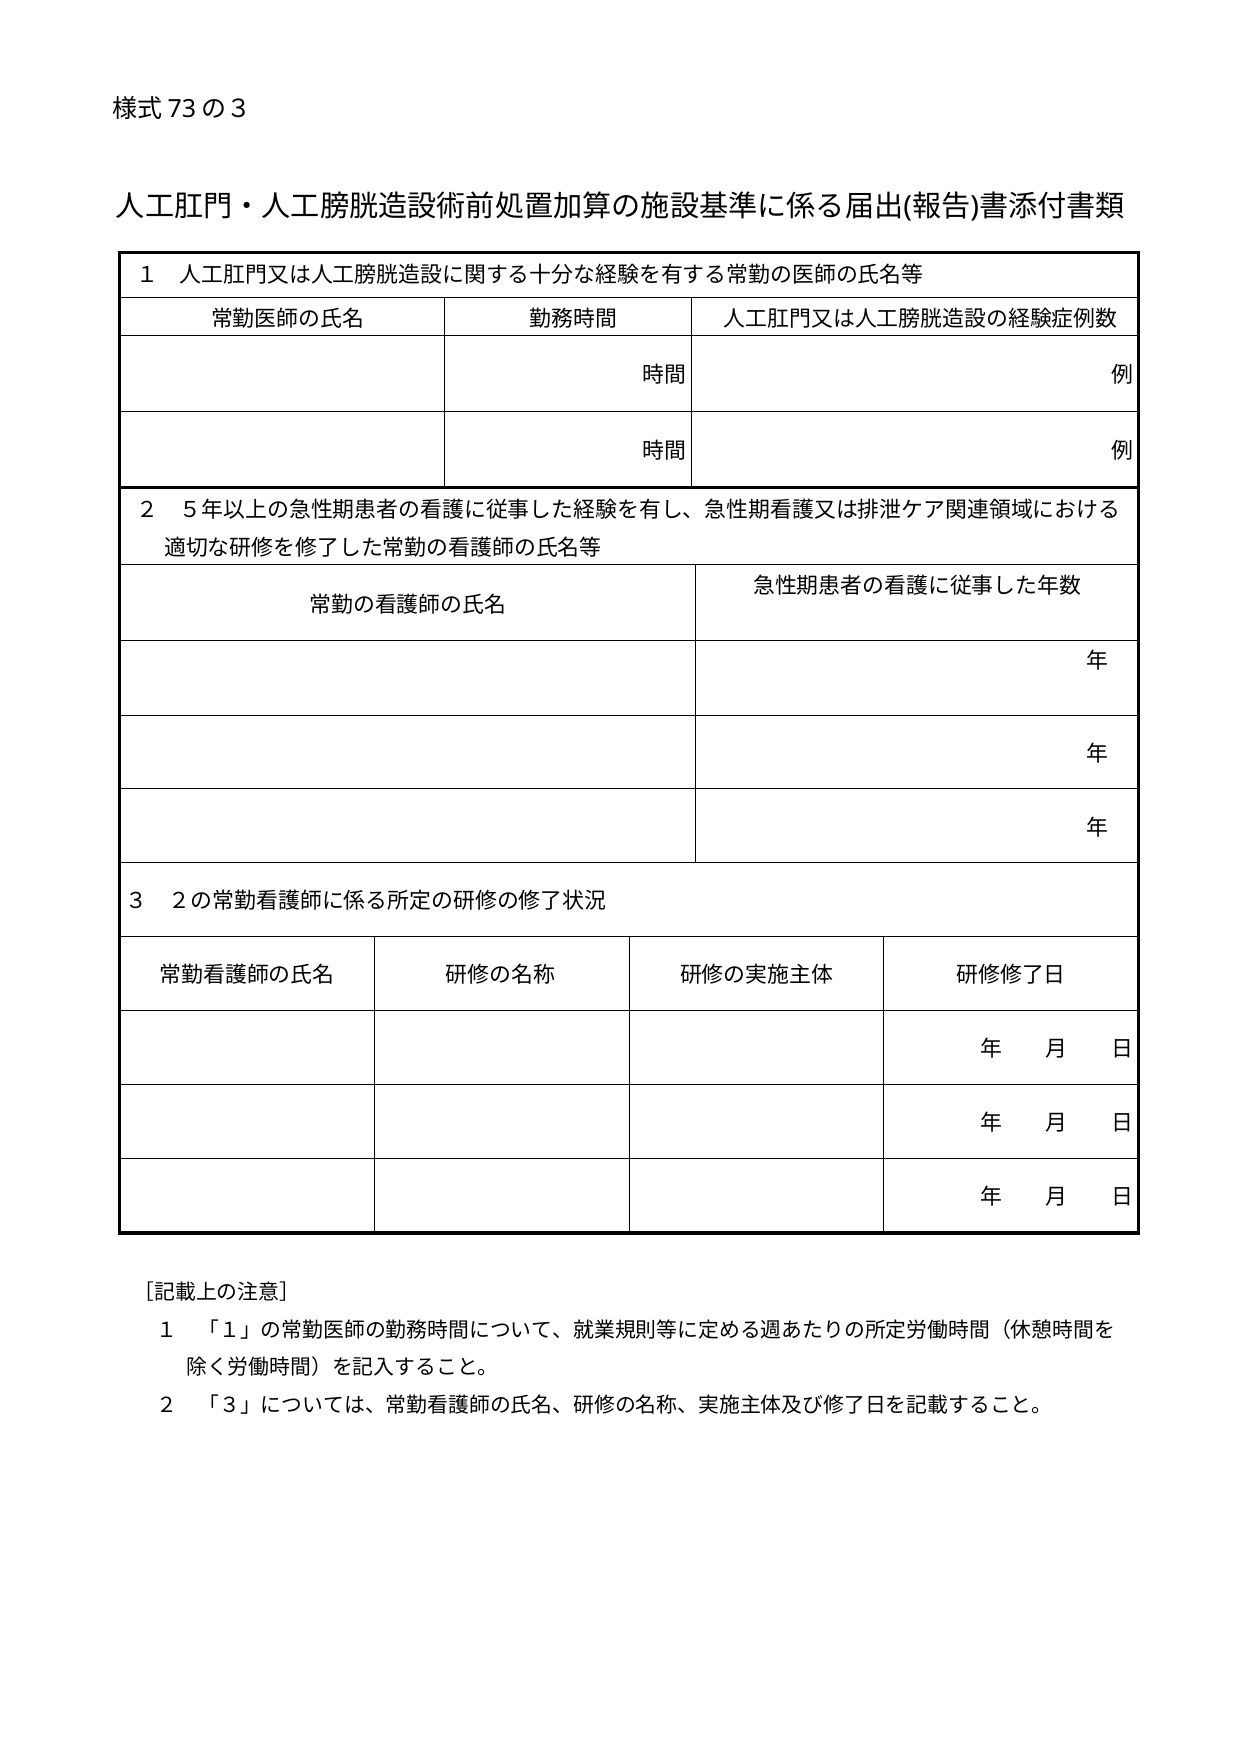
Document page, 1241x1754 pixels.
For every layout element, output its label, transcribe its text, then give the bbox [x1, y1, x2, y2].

table_cell 研修修了日 [884, 937, 1137, 1010]
table_cell [121, 1011, 374, 1084]
text １ 「１」の常勤医師の勤務時間について、就業規則等に定める週あたりの所定労働時間（休憩時間を除く労働時間）を記入すること。 [156, 1309, 1128, 1384]
table_cell 年 月 日 [884, 1085, 1137, 1157]
table_cell 例 [692, 336, 1137, 411]
table_cell 時間 [445, 412, 691, 486]
table_cell [375, 1159, 629, 1231]
text ［記載上の注意］ [112, 1272, 1128, 1309]
table_cell ３ ２の常勤看護師に係る所定の研修の修了状況 [121, 863, 1137, 936]
table_cell [375, 1011, 629, 1084]
table_cell [630, 1011, 883, 1084]
table_cell 常勤看護師の氏名 [121, 937, 374, 1010]
table_cell [121, 336, 444, 411]
table_cell 常勤の看護師の氏名 [121, 565, 695, 640]
text ２ 「３」については、常勤看護師の氏名、研修の名称、実施主体及び修了日を記載すること。 [156, 1384, 1128, 1422]
table_cell 常勤医師の氏名 [121, 298, 444, 335]
table_cell [121, 716, 695, 788]
text 人工肛門・人工膀胱造設術前処置加算の施設基準に係る届出(報告)書添付書類 [112, 167, 1128, 242]
table_cell 年 [696, 716, 1137, 788]
table_cell [121, 789, 695, 862]
table_cell 年 [696, 789, 1137, 862]
table_cell [630, 1085, 883, 1157]
table_cell 時間 [445, 336, 691, 411]
table_cell 人工肛門又は人工膀胱造設の経験症例数 [692, 298, 1137, 335]
table_cell 例 [692, 412, 1137, 486]
table_cell 急性期患者の看護に従事した年数 [696, 565, 1137, 640]
table_cell [121, 1159, 374, 1231]
table_cell [121, 1085, 374, 1157]
table_cell 勤務時間 [445, 298, 691, 335]
table_cell [375, 1085, 629, 1157]
table_cell 年 [696, 641, 1137, 715]
table_header １ 人工肛門又は人工膀胱造設に関する十分な経験を有する常勤の医師の氏名等 [121, 254, 1137, 297]
table_cell ２ ５年以上の急性期患者の看護に従事した経験を有し、急性期看護又は排泄ケア関連領域における適切な研修を修了した常勤の看護師の氏名等 [121, 489, 1137, 564]
table_cell 研修の実施主体 [630, 937, 883, 1010]
table_cell [121, 641, 695, 715]
table_cell [121, 412, 444, 486]
table_cell 年 月 日 [884, 1011, 1137, 1084]
table_cell 研修の名称 [375, 937, 629, 1010]
table_cell [630, 1159, 883, 1231]
table_cell 年 月 日 [884, 1159, 1137, 1231]
